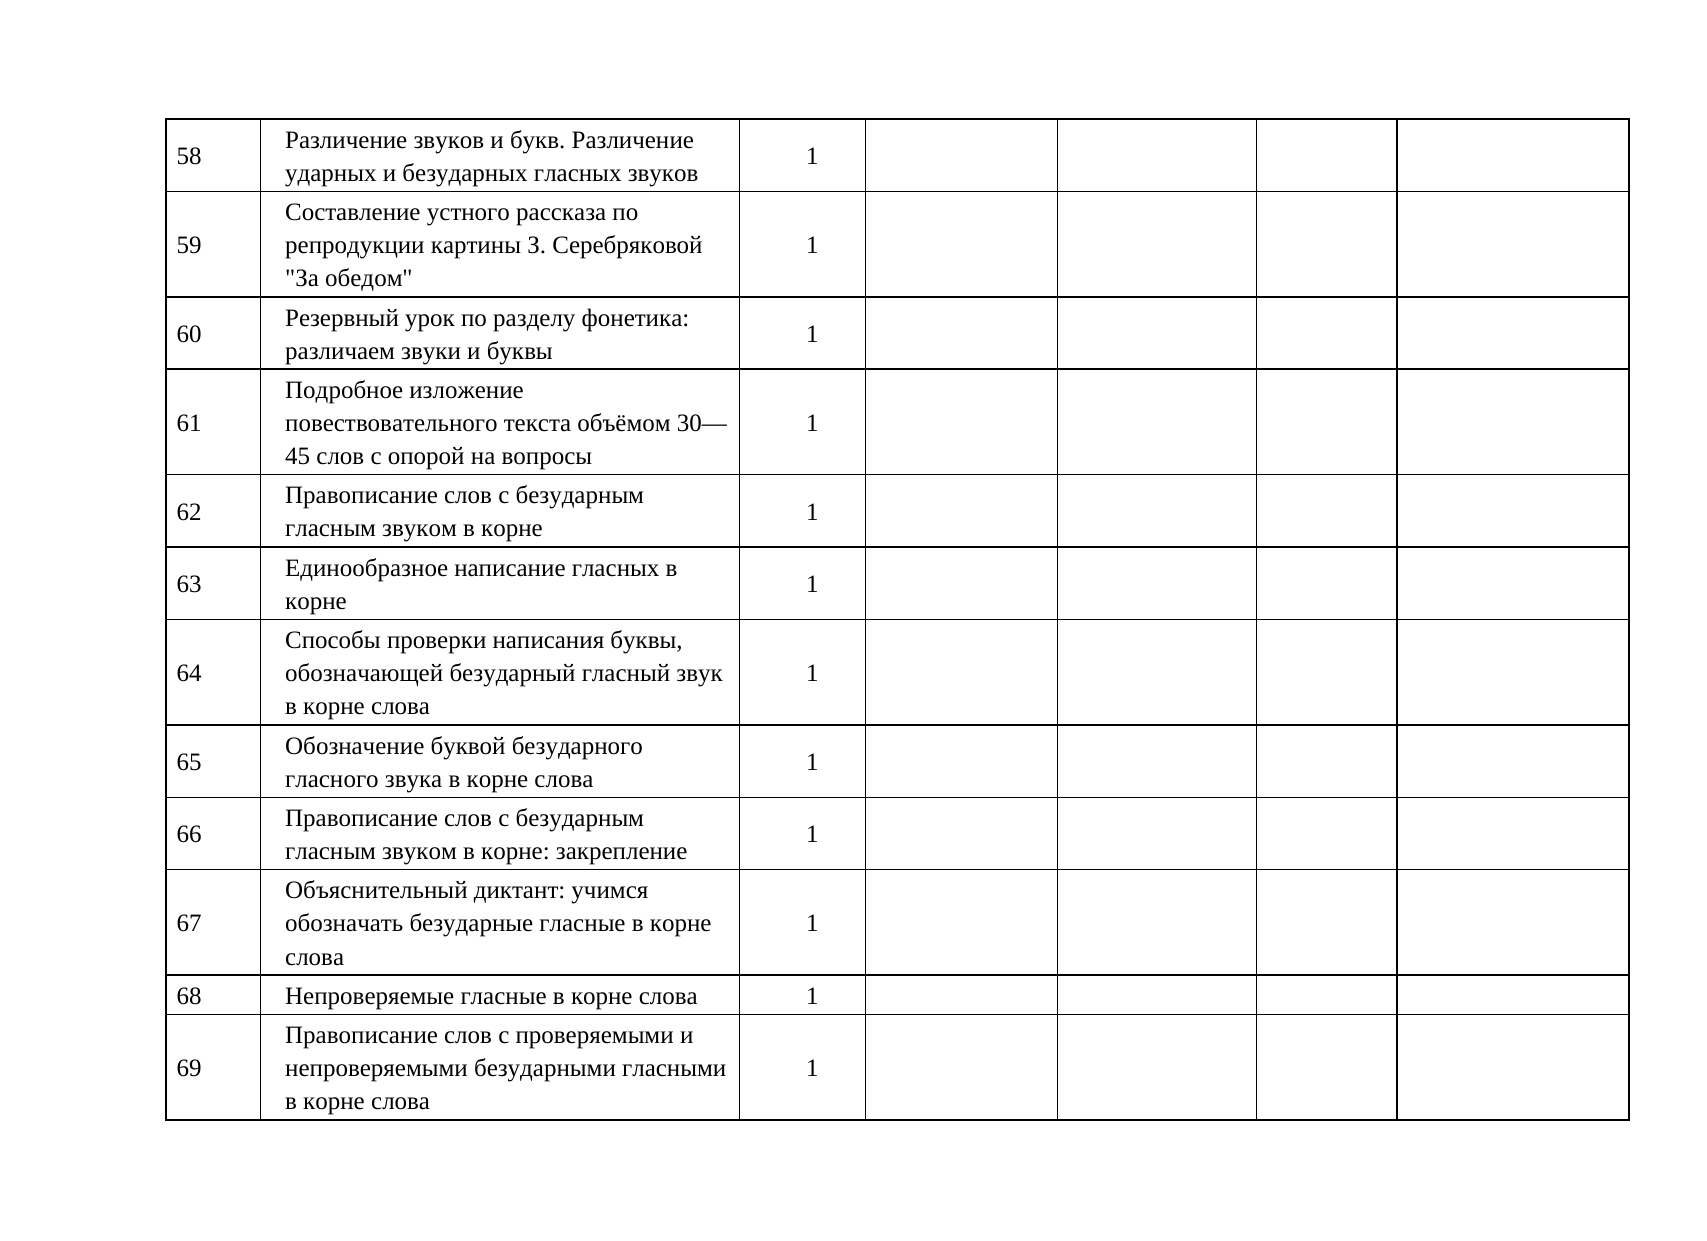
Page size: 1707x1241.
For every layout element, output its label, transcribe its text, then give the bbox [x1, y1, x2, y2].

table_cell 1 [740, 370, 865, 474]
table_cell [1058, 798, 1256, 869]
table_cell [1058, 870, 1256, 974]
table_cell [1058, 192, 1256, 296]
table_cell 1 [740, 298, 865, 368]
table_cell [1058, 370, 1256, 474]
table_cell [866, 475, 1057, 546]
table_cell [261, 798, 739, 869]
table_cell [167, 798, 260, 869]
table_cell Подробное изложение повествовательного текста объёмом 30—45 слов с опорой на вопросы [261, 370, 739, 474]
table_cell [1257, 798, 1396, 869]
table_cell [1058, 298, 1256, 368]
table_cell [1398, 548, 1628, 618]
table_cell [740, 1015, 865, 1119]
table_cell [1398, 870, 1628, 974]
table_cell Правописание слов с безударным гласным звуком в корне [261, 475, 739, 546]
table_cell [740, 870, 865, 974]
table_cell [866, 192, 1057, 296]
table_cell [1058, 120, 1256, 191]
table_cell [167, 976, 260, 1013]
table_cell [1398, 120, 1628, 191]
table_cell [1257, 298, 1396, 368]
table_cell 59 [167, 192, 260, 296]
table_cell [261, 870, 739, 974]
table_cell Единообразное написание гласных в корне [261, 548, 739, 618]
table_cell [1058, 475, 1256, 546]
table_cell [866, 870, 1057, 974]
table_cell [1398, 192, 1628, 296]
table_cell Составление устного рассказа по репродукции картины З. Серебряковой "За обедом" [261, 192, 739, 296]
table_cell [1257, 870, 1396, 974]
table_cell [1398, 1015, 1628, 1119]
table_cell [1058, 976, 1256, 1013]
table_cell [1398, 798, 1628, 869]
table_cell [1058, 548, 1256, 618]
table_cell [866, 620, 1057, 724]
table_cell [866, 370, 1057, 474]
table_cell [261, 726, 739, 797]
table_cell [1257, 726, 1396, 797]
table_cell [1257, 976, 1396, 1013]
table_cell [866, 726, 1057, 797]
table_cell 61 [167, 370, 260, 474]
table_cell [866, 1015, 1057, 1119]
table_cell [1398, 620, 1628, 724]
table_cell Резервный урок по разделу фонетика: различаем звуки и буквы [261, 298, 739, 368]
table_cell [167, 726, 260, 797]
table_cell 60 [167, 298, 260, 368]
table_cell 64 [167, 620, 260, 724]
table_cell [1398, 298, 1628, 368]
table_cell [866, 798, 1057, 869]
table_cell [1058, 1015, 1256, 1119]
table_cell 1 [740, 192, 865, 296]
table_cell [1257, 548, 1396, 618]
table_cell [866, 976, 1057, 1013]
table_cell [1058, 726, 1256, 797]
table_cell 1 [740, 120, 865, 191]
table_cell [1398, 370, 1628, 474]
table_cell 62 [167, 475, 260, 546]
table_cell 1 [740, 620, 865, 724]
table_cell [1257, 370, 1396, 474]
table_cell [866, 548, 1057, 618]
table_cell [1257, 620, 1396, 724]
table_cell [866, 298, 1057, 368]
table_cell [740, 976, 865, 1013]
table_cell [1398, 475, 1628, 546]
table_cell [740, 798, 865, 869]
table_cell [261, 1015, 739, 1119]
table_cell [1257, 120, 1396, 191]
table_cell Способы проверки написания буквы, обозначающей безударный гласный звук в корне слова [261, 620, 739, 724]
table_cell 63 [167, 548, 260, 618]
table_cell 1 [740, 475, 865, 546]
table_cell Различение звуков и букв. Различение ударных и безударных гласных звуков [261, 120, 739, 191]
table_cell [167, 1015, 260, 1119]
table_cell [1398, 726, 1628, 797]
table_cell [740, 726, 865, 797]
table_cell [1257, 475, 1396, 546]
table_cell [1257, 192, 1396, 296]
table_cell [1058, 620, 1256, 724]
table_cell 58 [167, 120, 260, 191]
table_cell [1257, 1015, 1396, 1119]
table_cell 1 [740, 548, 865, 618]
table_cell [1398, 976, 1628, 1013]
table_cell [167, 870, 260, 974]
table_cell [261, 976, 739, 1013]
table_cell [866, 120, 1057, 191]
